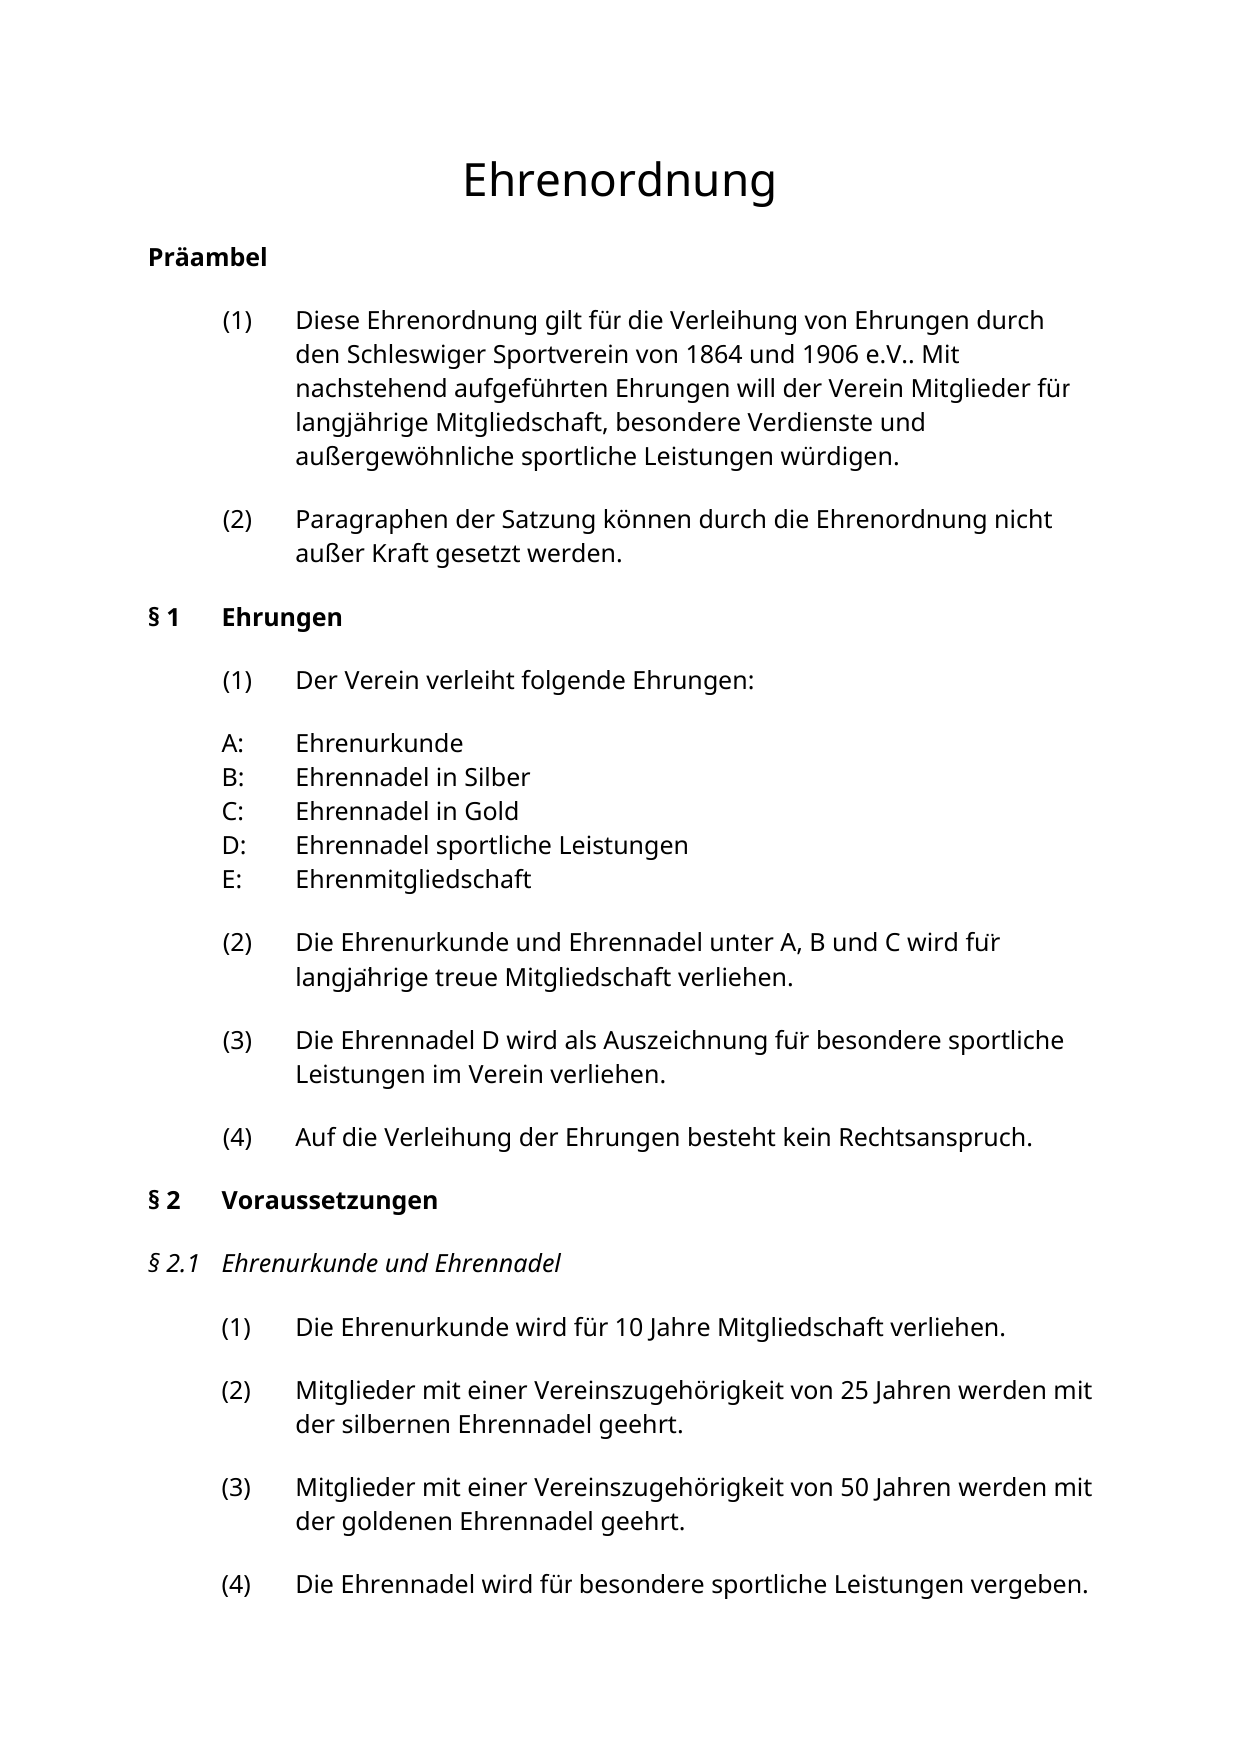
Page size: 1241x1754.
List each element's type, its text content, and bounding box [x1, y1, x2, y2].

text (4) Die Ehrennadel wird für besondere sportliche Leistungen vergeben. [221, 1567, 1093, 1601]
text (1) Diese Ehrenordnung gilt für die Verleihung von Ehrungen durch den Schleswiger Sportverein von 1864 und 1906 e.V.. Mit nachstehend aufgeführten Ehrungen will der Verein Mitglieder für langjährige Mitgliedschaft, besondere Verdienste und außergewöhnliche sportliche Leistungen würdigen. [223, 302, 1093, 473]
text Ehrenordnung [148, 148, 1093, 210]
text (4) Auf die Verleihung der Ehrungen besteht kein Rechtsanspruch. [223, 1120, 1093, 1154]
text (1) Die Ehrenurkunde wird für 10 Jahre Mitgliedschaft verliehen. [221, 1309, 1093, 1343]
text Präambel [148, 239, 1093, 273]
text E: Ehrenmitgliedschaft [221, 862, 1093, 896]
text (1) Der Verein verleiht folgende Ehrungen: [223, 662, 1093, 696]
text B: Ehrennadel in Silber [148, 760, 1093, 794]
text § 2 Voraussetzungen [148, 1183, 1093, 1217]
text (2) Paragraphen der Satzung können durch die Ehrenordnung nicht außer Kraft gesetzt werden. [223, 502, 1093, 570]
text § 2.1 Ehrenurkunde und Ehrennadel [148, 1246, 1093, 1280]
text (3) Die Ehrennadel D wird als Auszeichnung für besondere sportliche Leistungen im Verein verliehen. [223, 1022, 1093, 1091]
text (3) Mitglieder mit einer Vereinszugehörigkeit von 50 Jahren werden mit der goldenen Ehrennadel geehrt. [221, 1470, 1093, 1538]
text A: Ehrenurkunde [148, 726, 1093, 760]
text § 1 Ehrungen [148, 599, 1093, 633]
text (2) Mitglieder mit einer Vereinszugehörigkeit von 25 Jahren werden mit der silbernen Ehrennadel geehrt. [221, 1373, 1093, 1441]
text C: Ehrennadel in Gold [148, 794, 1093, 828]
text (2) Die Ehrenurkunde und Ehrennadel unter A, B und C wird für langjährige treue Mitgliedschaft verliehen. [223, 925, 1093, 993]
text D: Ehrennadel sportliche Leistungen [148, 828, 1093, 862]
